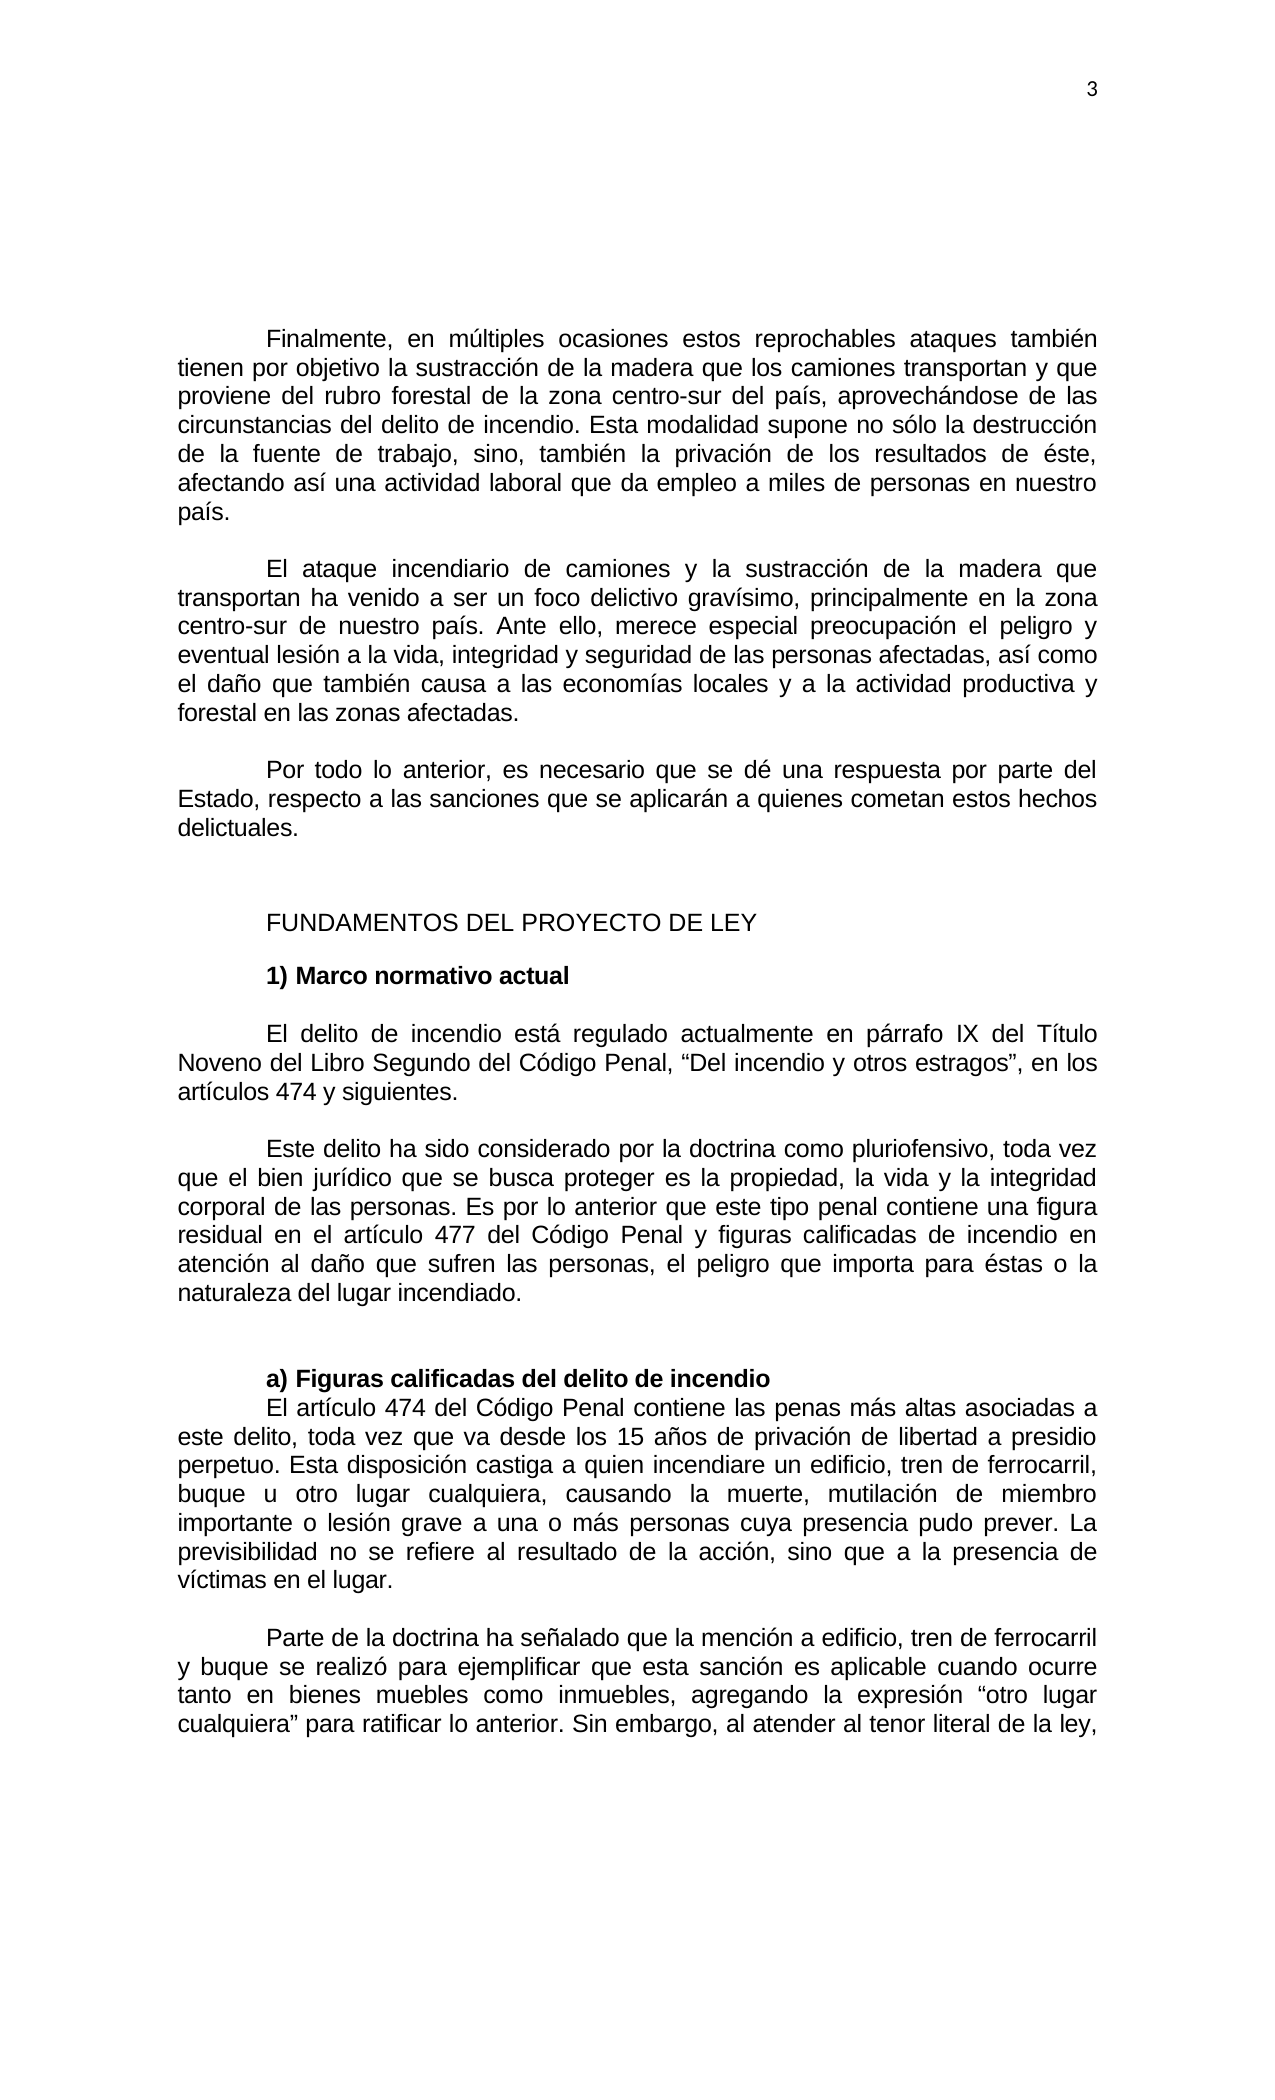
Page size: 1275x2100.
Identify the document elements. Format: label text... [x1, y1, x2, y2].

subtitle FUNDAMENTOS DEL PROYECTO DE LEY [177, 908, 1098, 937]
text Finalmente, en múltiples ocasiones estos reprochables ataques también tienen por objetivo la sustracción de la madera que los camiones transportan y que proviene del rubro forestal de la zona centro-sur del país, aprovechándose de las circunstancias del delito de incendio. Esta modalidad supone no sólo la destrucción de la fuente de trabajo, sino, también la privación de los resultados de éste, afectando así una actividad laboral que da empleo a miles de personas en nuestro país. [177, 324, 1098, 525]
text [177, 1623, 1098, 1738]
list Marco normativo actual [177, 962, 1098, 990]
text El delito de incendio está regulado actualmente en párrafo IX del Título Noveno del Libro Segundo del Código Penal, “Del incendio y otros estragos”, en los artículos 474 y siguientes. [177, 1019, 1098, 1105]
text Este delito ha sido considerado por la doctrina como pluriofensivo, toda vez que el bien jurídico que se busca proteger es la propiedad, la vida y la integridad corporal de las personas. Es por lo anterior que este tipo penal contiene una figura residual en el artículo 477 del Código Penal y figuras calificadas de incendio en atención al daño que sufren las personas, el peligro que importa para éstas o la naturaleza del lugar incendiado. [177, 1134, 1098, 1307]
text Por todo lo anterior, es necesario que se dé una respuesta por parte del Estado, respecto a las sanciones que se aplicarán a quienes cometan estos hechos delictuales. [177, 755, 1098, 842]
text El ataque incendiario de camiones y la sustracción de la madera que transportan ha venido a ser un foco delictivo gravísimo, principalmente en la zona centro-sur de nuestro país. Ante ello, merece especial preocupación el peligro y eventual lesión a la vida, integridad y seguridad de las personas afectadas, así como el daño que también causa a las economías locales y a la actividad productiva y forestal en las zonas afectadas. [177, 554, 1098, 727]
text El artículo 474 del Código Penal contiene las penas más altas asociadas a este delito, toda vez que va desde los 15 años de privación de libertad a presidio perpetuo. Esta disposición castiga a quien incendiare un edificio, tren de ferrocarril, buque u otro lugar cualquiera, causando la muerte, mutilación de miembro importante o lesión grave a una o más personas cuya presencia pudo prever. La previsibilidad no se refiere al resultado de la acción, sino que a la presencia de víctimas en el lugar. [177, 1393, 1098, 1594]
list Figuras calificadas del delito de incendio [177, 1364, 1098, 1393]
